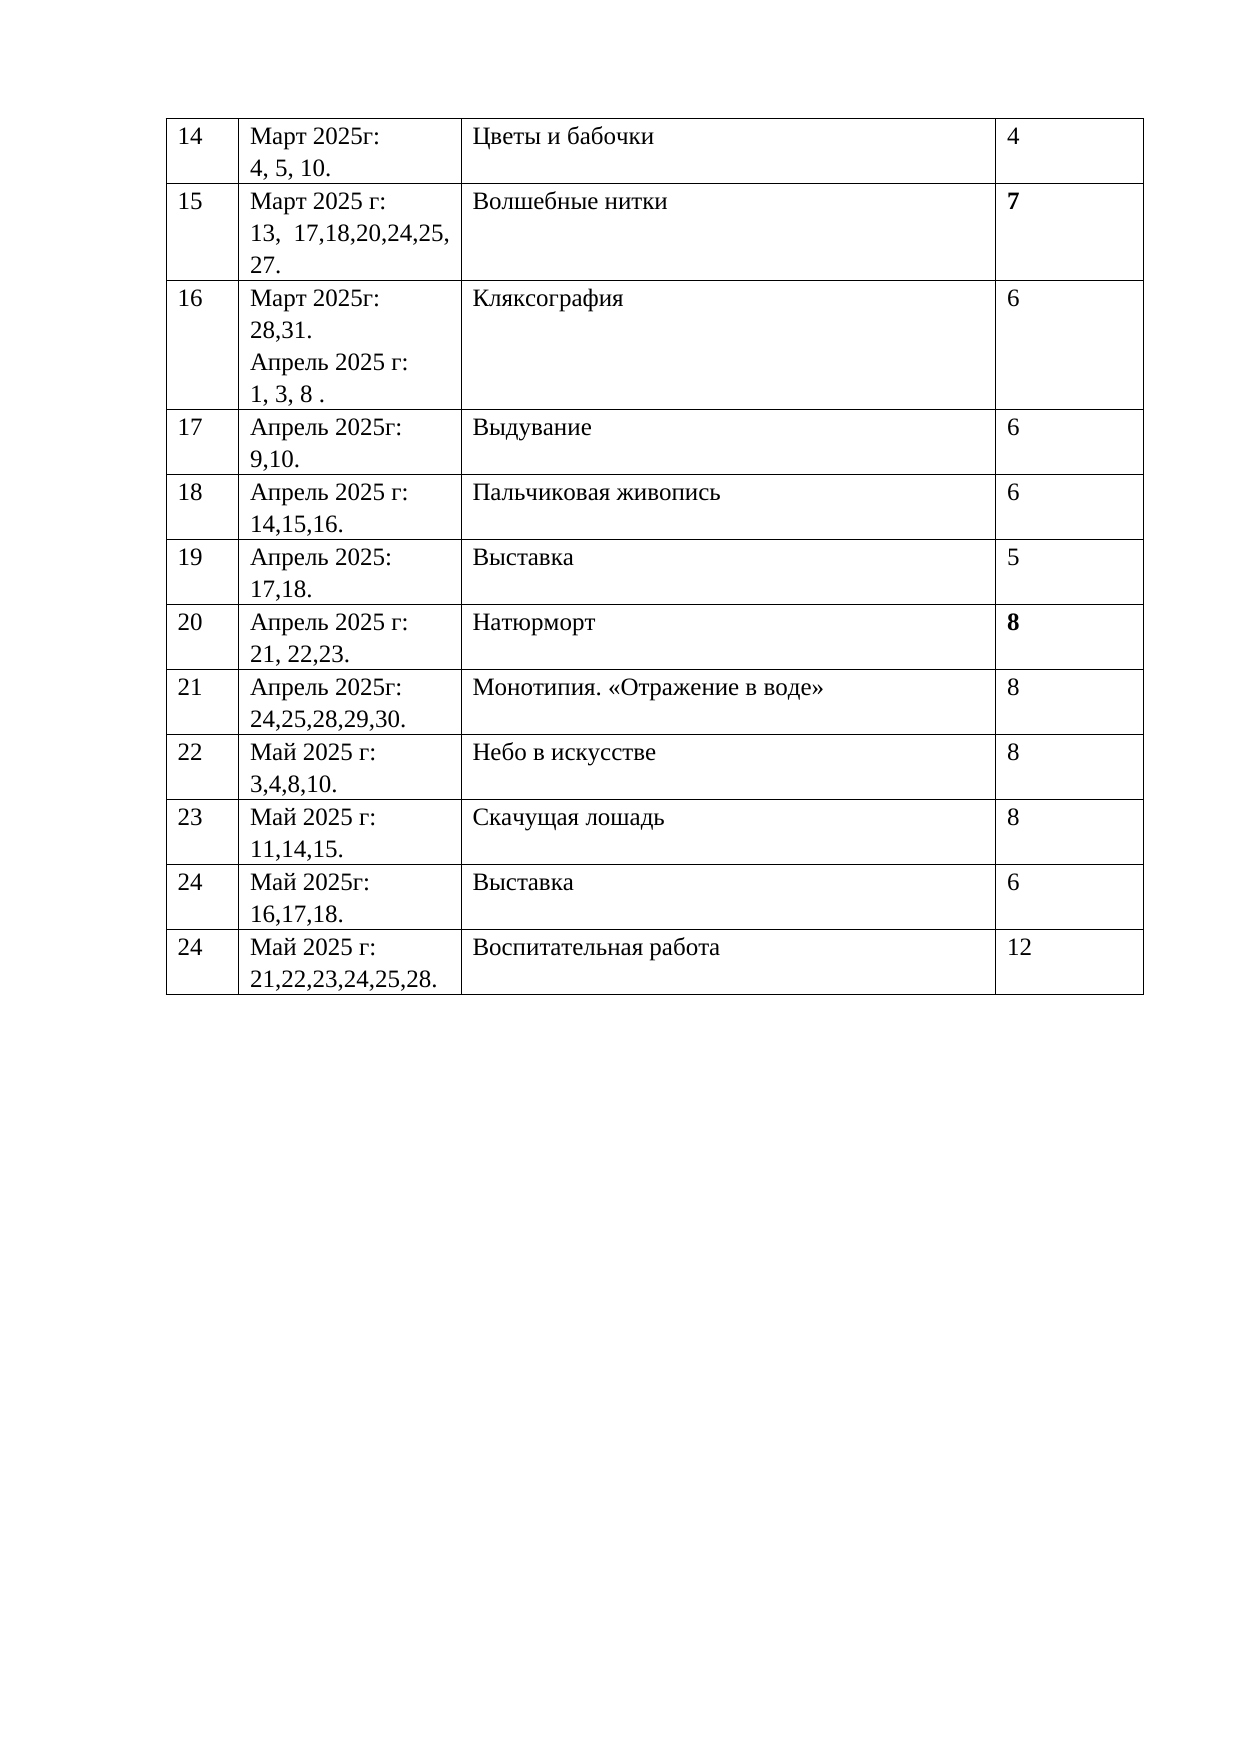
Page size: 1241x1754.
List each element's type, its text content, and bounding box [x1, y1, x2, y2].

table_cell Скачущая лошадь [462, 800, 995, 864]
table_cell 24 [167, 865, 238, 929]
table_cell Май 2025 г: 3,4,8,10. [239, 735, 461, 799]
table_cell 19 [167, 540, 238, 604]
table_cell Апрель 2025г: 24,25,28,29,30. [239, 670, 461, 734]
table_cell 6 [996, 865, 1143, 929]
table_cell Цветы и бабочки [462, 119, 995, 183]
table_cell Волшебные нитки [462, 184, 995, 280]
table_cell Апрель 2025г: 9,10. [239, 410, 461, 474]
table_cell 12 [996, 930, 1143, 994]
table_cell 20 [167, 605, 238, 669]
table_cell Май 2025г: 16,17,18. [239, 865, 461, 929]
table_cell Выставка [462, 865, 995, 929]
table_cell 8 [996, 800, 1143, 864]
table_cell 5 [996, 540, 1143, 604]
table_cell 21 [167, 670, 238, 734]
table_cell 14 [167, 119, 238, 183]
table_cell 8 [996, 605, 1143, 669]
table_cell 6 [996, 410, 1143, 474]
table_cell 15 [167, 184, 238, 280]
table_cell 7 [996, 184, 1143, 280]
table_cell 22 [167, 735, 238, 799]
table_cell 24 [167, 930, 238, 994]
table_cell 17 [167, 410, 238, 474]
table_cell Март 2025 г: 13, 17,18,20,24,25, 27. [239, 184, 461, 280]
table_cell Апрель 2025: 17,18. [239, 540, 461, 604]
table_cell Небо в искусстве [462, 735, 995, 799]
table_cell Воспитательная работа [462, 930, 995, 994]
table_cell 16 [167, 281, 238, 409]
table_cell 23 [167, 800, 238, 864]
table_cell Апрель 2025 г: 21, 22,23. [239, 605, 461, 669]
table_cell Выставка [462, 540, 995, 604]
table_cell Кляксография [462, 281, 995, 409]
table_cell Май 2025 г: 21,22,23,24,25,28. [239, 930, 461, 994]
table_cell Март 2025г: 4, 5, 10. [239, 119, 461, 183]
table_cell 8 [996, 735, 1143, 799]
table_cell 6 [996, 281, 1143, 409]
table_cell 4 [996, 119, 1143, 183]
table_cell Натюрморт [462, 605, 995, 669]
table_cell 18 [167, 475, 238, 539]
table_cell 6 [996, 475, 1143, 539]
table_cell Монотипия. «Отражение в воде» [462, 670, 995, 734]
table_cell Пальчиковая живопись [462, 475, 995, 539]
table_cell Май 2025 г: 11,14,15. [239, 800, 461, 864]
table_cell Апрель 2025 г: 14,15,16. [239, 475, 461, 539]
table_cell Март 2025г: 28,31. Апрель 2025 г: 1, 3, 8 . [239, 281, 461, 409]
table_cell 8 [996, 670, 1143, 734]
table_cell Выдувание [462, 410, 995, 474]
